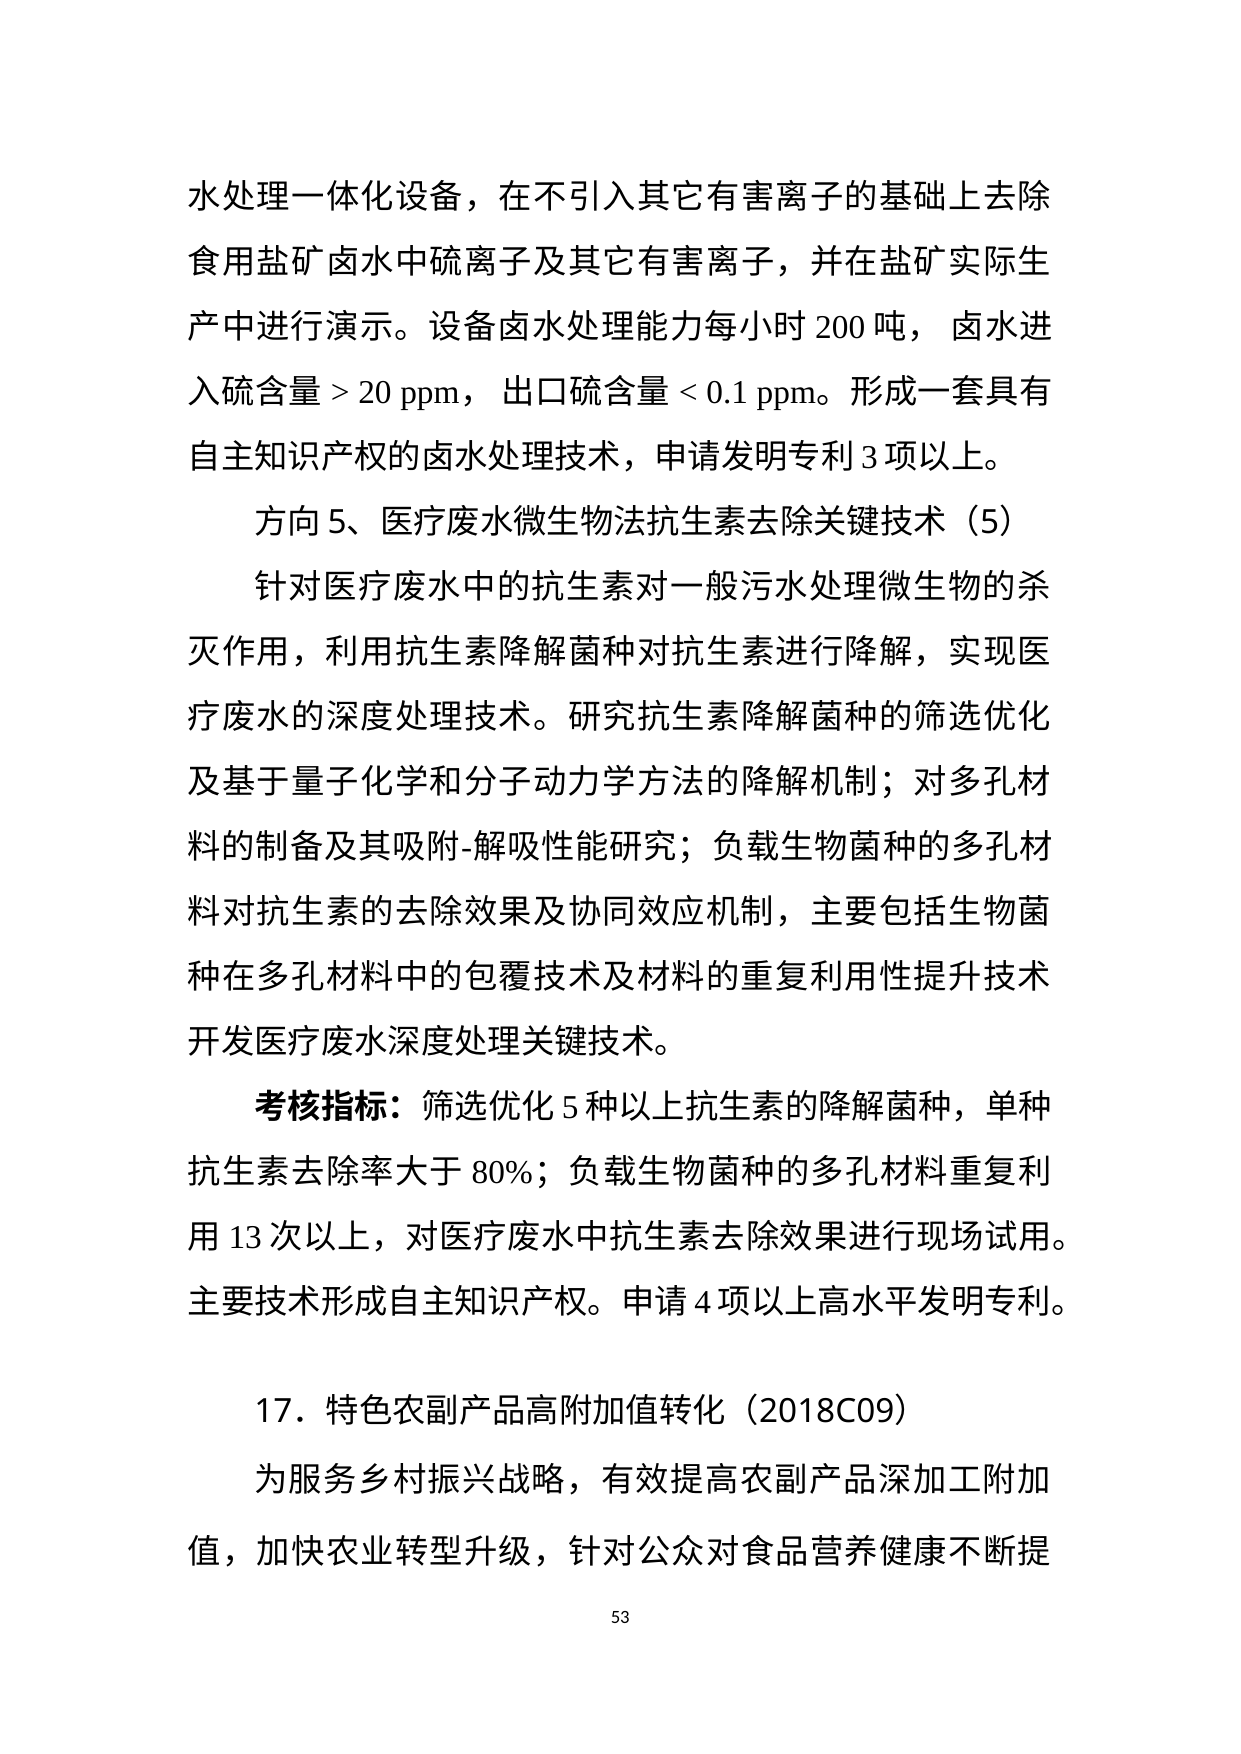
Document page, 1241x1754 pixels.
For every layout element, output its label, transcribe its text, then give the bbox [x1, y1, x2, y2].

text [187, 162, 1053, 487]
text 针对医疗废水中的抗生素对一般污水处理微生物的杀灭作用，利用抗生素降解菌种对抗生素进行降解，实现医疗废水的深度处理技术。研究抗生素降解菌种的筛选优化及基于量子化学和分子动力学方法的降解机制；对多孔材料的制备及其吸附-解吸性能研究；负载生物菌种的多孔材料对抗生素的去除效果及协同效应机制，主要包括生物菌种在多孔材料中的包覆技术及材料的重复利用性提升技术，开发医疗废水深度处理关键技术。 [187, 552, 1053, 1072]
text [187, 1453, 1053, 1573]
text 考核指标：筛选优化5种以上抗生素的降解菌种，单种抗生素去除率大于80%；负载生物菌种的多孔材料重复利用13次以上，对医疗废水中抗生素去除效果进行现场试用。主要技术形成自主知识产权。申请4项以上高水平发明专利。 [187, 1072, 1053, 1332]
text 17．特色农副产品高附加值转化（2018C09） [187, 1376, 1053, 1441]
text 方向5、医疗废水微生物法抗生素去除关键技术（5） [187, 487, 1053, 552]
